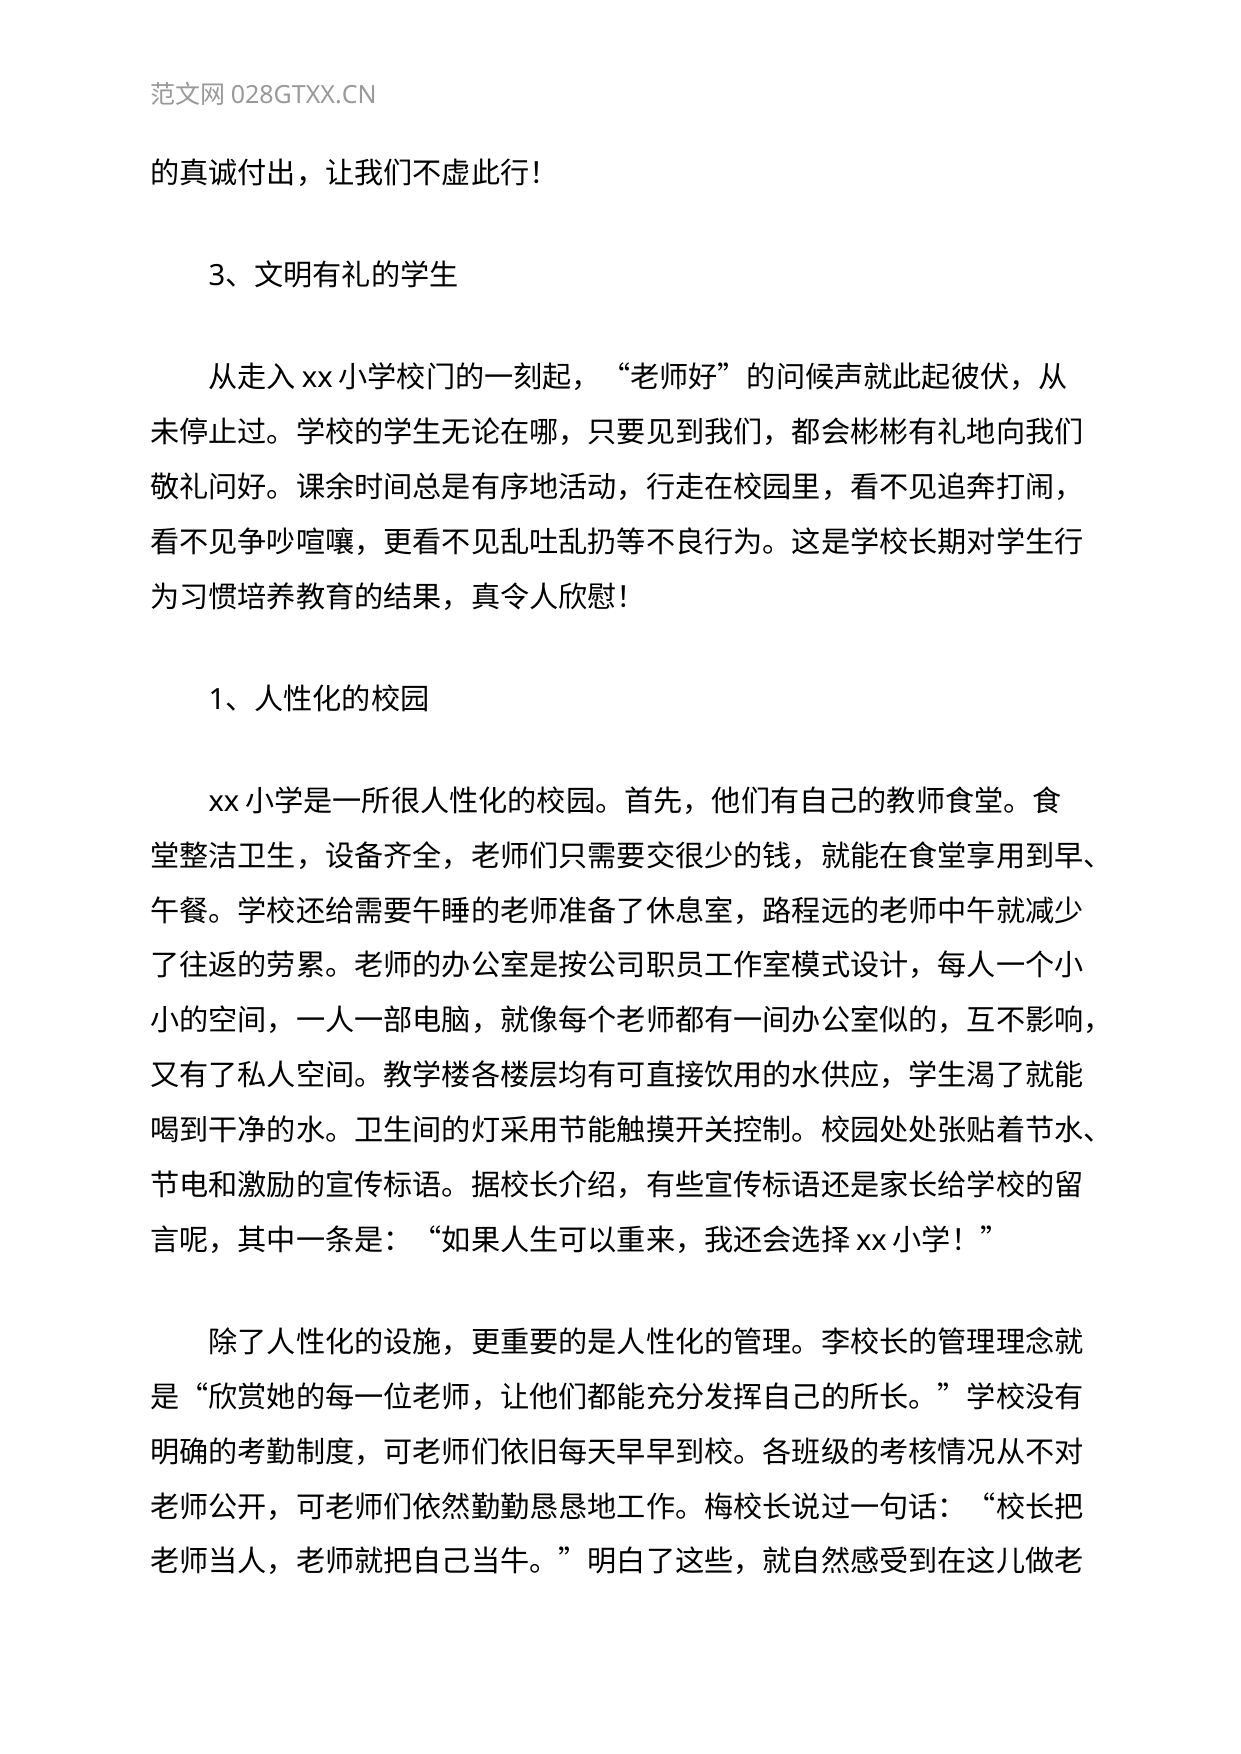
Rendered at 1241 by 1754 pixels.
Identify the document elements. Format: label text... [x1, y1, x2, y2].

text xx小学是一所很人性化的校园。首先，他们有自己的教师食堂。食堂整洁卫生，设备齐全，老师们只需要交很少的钱，就能在食堂享用到早、午餐。学校还给需要午睡的老师准备了休息室，路程远的老师中午就减少了往返的劳累。老师的办公室是按公司职员工作室模式设计，每人一个小小的空间，一人一部电脑，就像每个老师都有一间办公室似的，互不影响，又有了私人空间。教学楼各楼层均有可直接饮用的水供应，学生渴了就能喝到干净的水。卫生间的灯采用节能触摸开关控制。校园处处张贴着节水、节电和激励的宣传标语。据校长介绍，有些宣传标语还是家长给学校的留言呢，其中一条是：“如果人生可以重来，我还会选择xx小学！” [150, 777, 1090, 1259]
text 1、人性化的校园 [150, 675, 1090, 718]
text 从走入xx小学校门的一刻起，“老师好”的问候声就此起彼伏，从未停止过。学校的学生无论在哪，只要见到我们，都会彬彬有礼地向我们敬礼问好。课余时间总是有序地活动，行走在校园里，看不见追奔打闹，看不见争吵喧嚷，更看不见乱吐乱扔等不良行为。这是学校长期对学生行为习惯培养教育的结果，真令人欣慰！ [150, 354, 1090, 616]
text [150, 150, 1090, 192]
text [150, 1318, 1090, 1580]
text 3、文明有礼的学生 [150, 252, 1090, 294]
